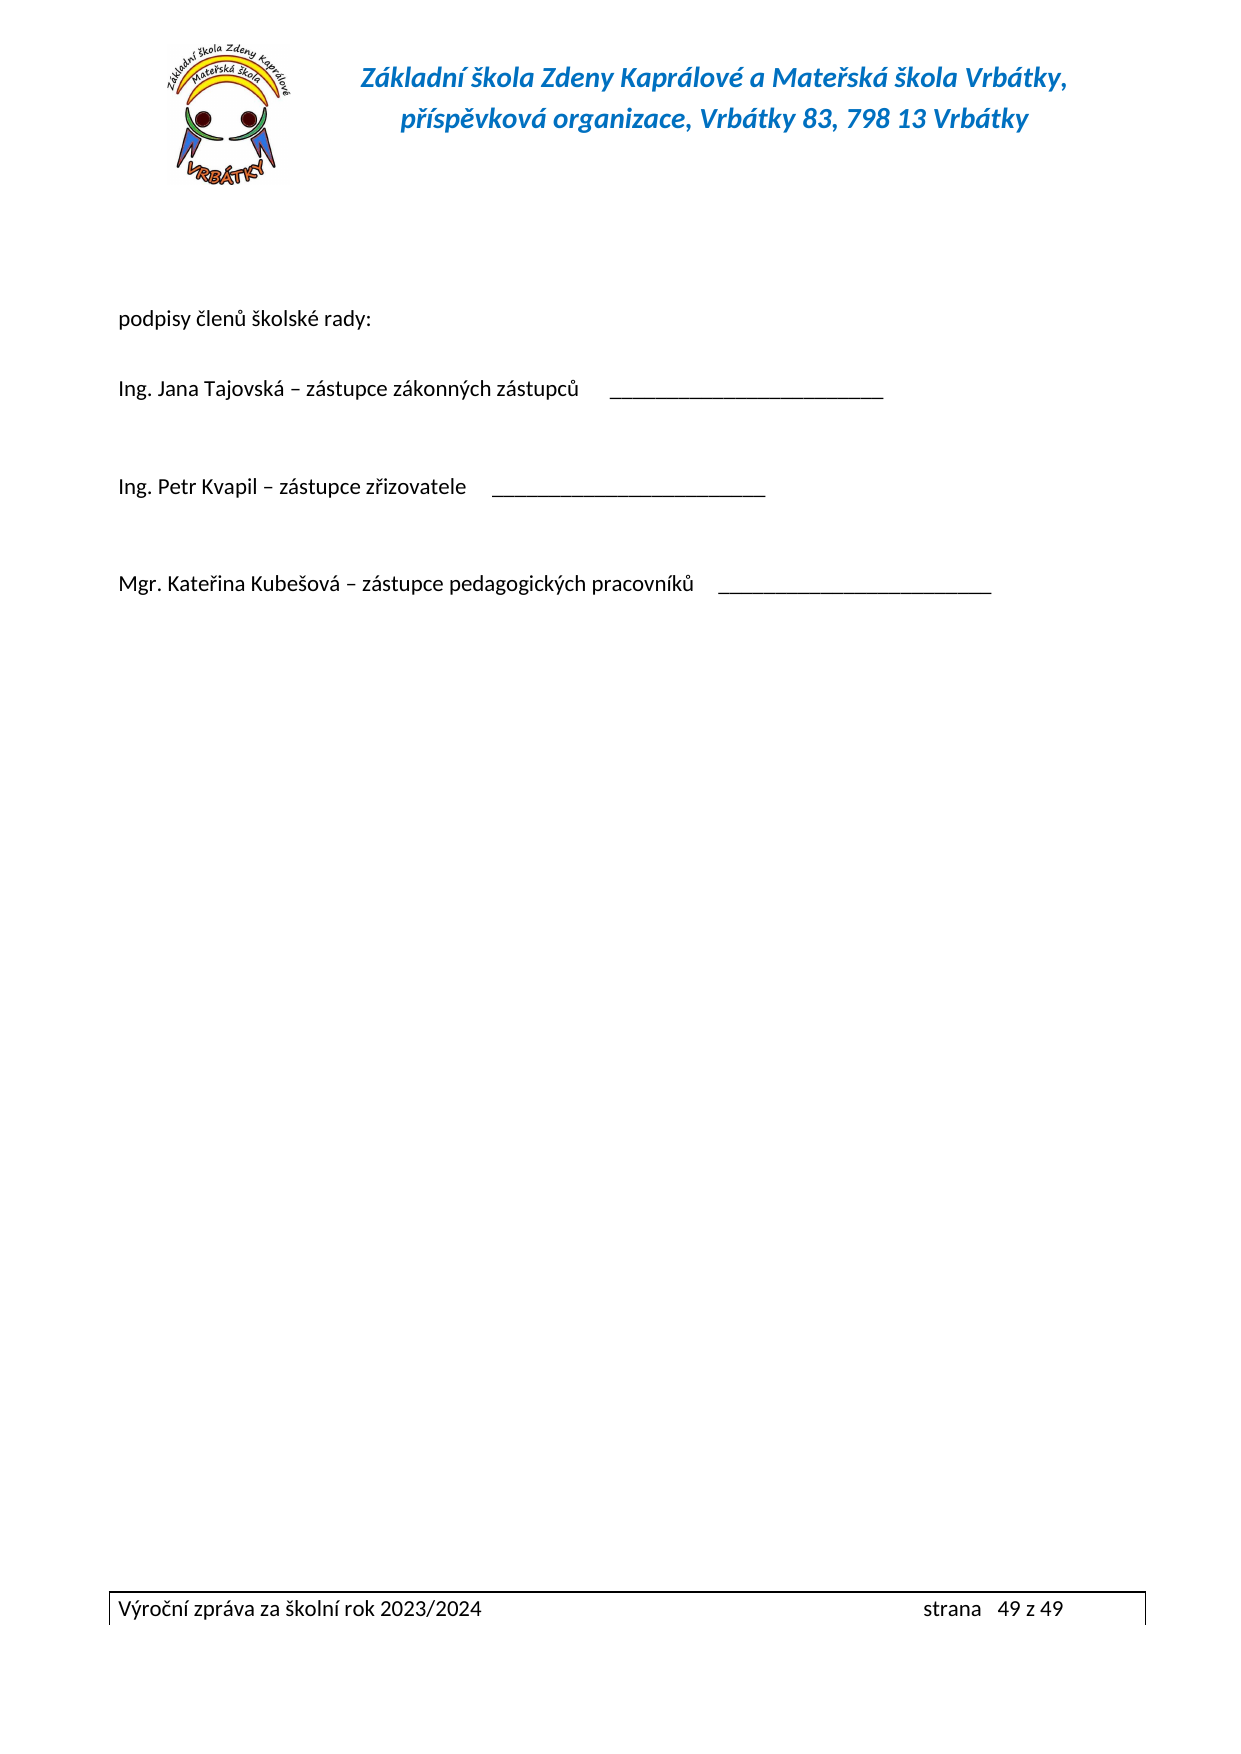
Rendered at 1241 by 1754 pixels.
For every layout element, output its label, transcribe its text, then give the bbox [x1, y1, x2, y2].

text Ing. Petr Kvapil – zástupce zřizovatele ________________________ [118, 472, 1137, 500]
picture [167, 44, 291, 185]
text podpisy členů školské rady: [118, 304, 1137, 332]
text Mgr. Kateřina Kubešová – zástupce pedagogických pracovníků ________________________ [118, 569, 1137, 598]
text Ing. Jana Tajovská – zástupce zákonných zástupců ________________________ [118, 374, 1137, 402]
